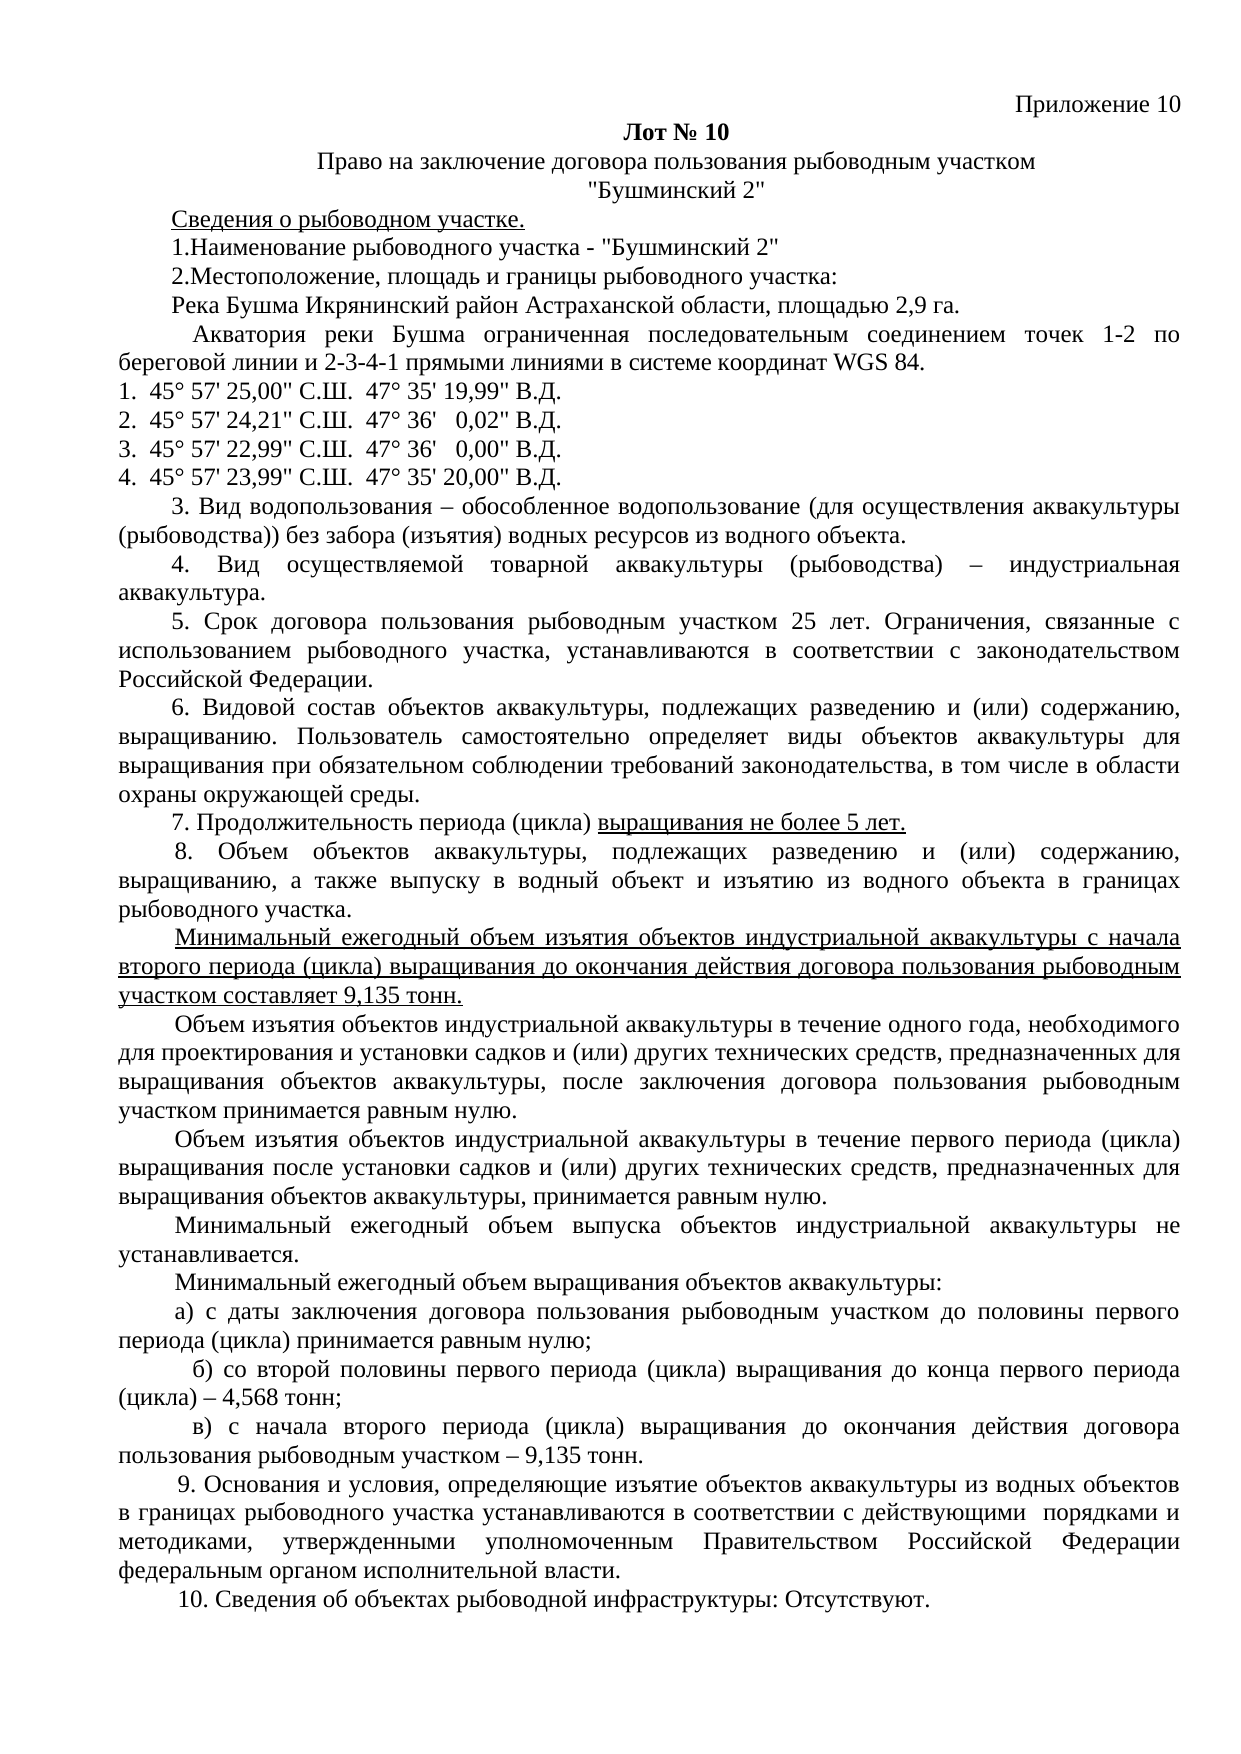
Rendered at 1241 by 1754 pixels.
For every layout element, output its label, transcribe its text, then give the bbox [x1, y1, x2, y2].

text Акватория реки Бушма ограниченная последовательным соединением точек 1-2 по береговой линии и 2-3-4-1 прямыми линиями в системе координат WGS 84. [118, 319, 1181, 376]
list Сведения о рыбоводном участке. [118, 204, 1181, 232]
text 7. Продолжительность периода (цикла) выращивания не более 5 лет. [118, 807, 1181, 836]
text Право на заключение договора пользования рыбоводным участком [118, 146, 1181, 175]
text Минимальный ежегодный объем изъятия объектов индустриальной аквакультуры с начала второго периода (цикла) выращивания до окончания действия договора пользования рыбоводным участком составляет 9,135 тонн. [118, 978, 1181, 1009]
text 8. Объем объектов аквакультуры, подлежащих разведению и (или) содержанию, выращиванию, а также выпуску в водный объект и изъятию из водного объекта в границах рыбоводного участка. [118, 836, 1181, 922]
text Объем изъятия объектов индустриальной аквакультуры в течение первого периода (цикла) выращивания после установки садков и (или) других технических средств, предназначенных для выращивания объектов аквакультуры, принимается равным нулю. [118, 1124, 1181, 1210]
text Минимальный ежегодный объем выращивания объектов аквакультуры: [118, 1267, 1181, 1296]
text а) с даты заключения договора пользования рыбоводным участком до половины первого периода (цикла) принимается равным нулю; [118, 1296, 1181, 1354]
text 10. Сведения об объектах рыбоводной инфраструктуры: Отсутствуют. [118, 1584, 1181, 1612]
list "Бушминский 2" [118, 175, 1181, 204]
text Лот № 10 [118, 117, 1181, 146]
text Минимальный ежегодный объем выпуска объектов индустриальной аквакультуры не устанавливается. [118, 1210, 1181, 1267]
text Объем изъятия объектов индустриальной аквакультуры в течение одного года, необходимого для проектирования и установки садков и (или) других технических средств, предназначенных для выращивания объектов аквакультуры, после заключения договора пользования рыбоводным участком принимается равным нулю. [118, 1009, 1181, 1124]
text Река Бушма Икрянинский район Астраханской области, площадью 2,9 га. [118, 290, 1181, 319]
text 1.Наименование рыбоводного участка - "Бушминский 2" [118, 232, 1181, 261]
text 2. 45° 57' 24,21" С.Ш. 47° 36' 0,02" В.Д. [118, 405, 1181, 434]
text в) с начала второго периода (цикла) выращивания до окончания действия договора пользования рыбоводным участком – 9,135 тонн. [118, 1411, 1181, 1469]
text 4. Вид осуществляемой товарной аквакультуры (рыбоводства) – индустриальная аквакультура. [118, 549, 1181, 606]
text 9. Основания и условия, определяющие изъятие объектов аквакультуры из водных объектов в границах рыбоводного участка устанавливаются в соответствии с действующими порядками и методиками, утвержденными уполномоченным Правительством Российской Федерации федеральным органом исполнительной власти. [118, 1469, 1181, 1584]
text 2.Местоположение, площадь и границы рыбоводного участка: [118, 261, 1181, 290]
text Минимальный ежегодный объем изъятия объектов индустриальной аквакультуры с начала второго периода (цикла) выращивания до окончания действия договора пользования рыбоводным участком составляет 9,135 тонн. [118, 922, 1181, 976]
text 3. Вид водопользования – обособленное водопользование (для осуществления аквакультуры (рыбоводства)) без забора (изъятия) водных ресурсов из водного объекта. [118, 491, 1181, 549]
text 1. 45° 57' 25,00" С.Ш. 47° 35' 19,99" В.Д. [118, 376, 1181, 405]
text 6. Видовой состав объектов аквакультуры, подлежащих разведению и (или) содержанию, выращиванию. Пользователь самостоятельно определяет виды объектов аквакультуры для выращивания при обязательном соблюдении требований законодательства, в том числе в области охраны окружающей среды. [118, 692, 1181, 807]
text б) со второй половины первого периода (цикла) выращивания до конца первого периода (цикла) – 4,568 тонн; [118, 1354, 1181, 1411]
text 3. 45° 57' 22,99" С.Ш. 47° 36' 0,00" В.Д. [118, 434, 1181, 462]
text 4. 45° 57' 23,99" С.Ш. 47° 35' 20,00" В.Д. [118, 462, 1181, 491]
text Приложение 10 [118, 89, 1181, 117]
text 5. Срок договора пользования рыбоводным участком 25 лет. Ограничения, связанные с использованием рыбоводного участка, устанавливаются в соответствии с законодательством Российской Федерации. [118, 606, 1181, 692]
